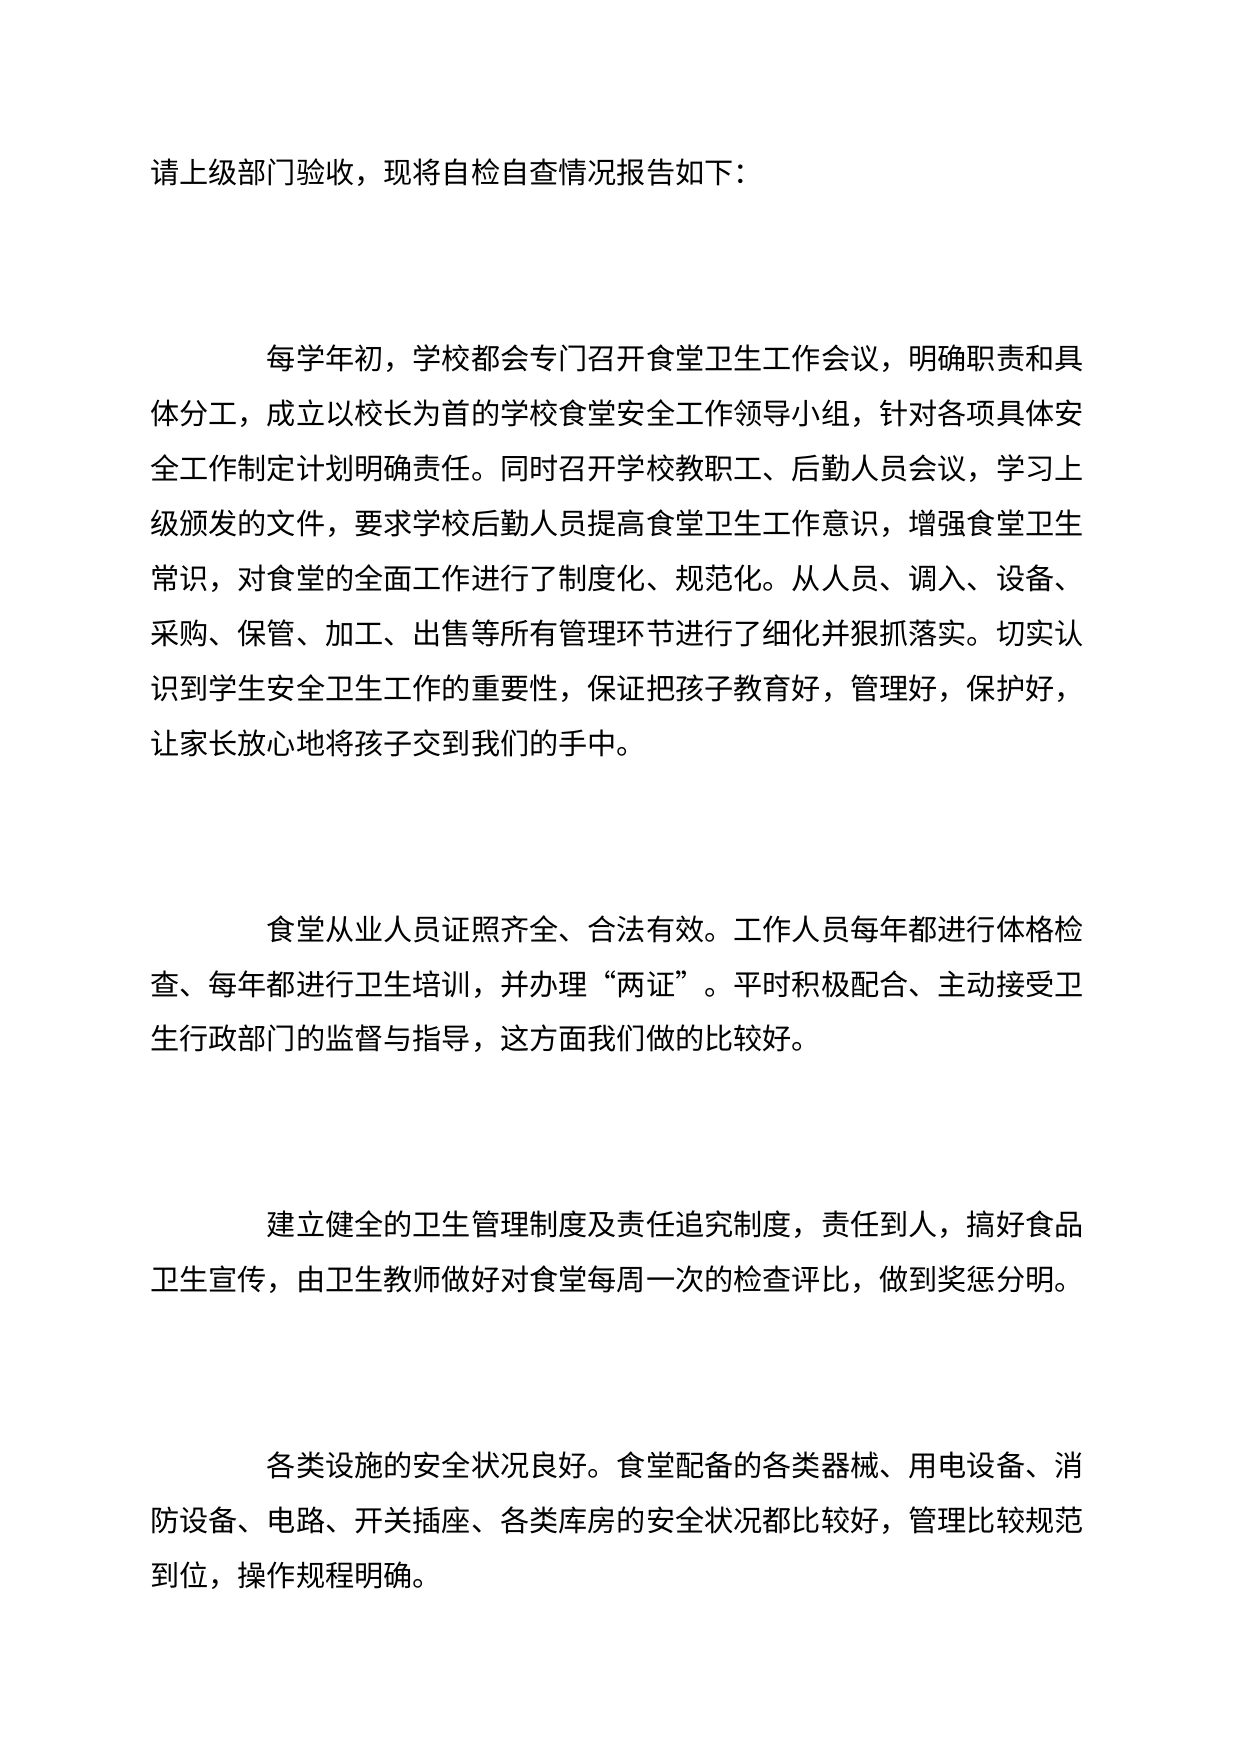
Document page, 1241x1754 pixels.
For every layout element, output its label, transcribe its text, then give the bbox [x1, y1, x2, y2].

text 食堂从业人员证照齐全、合法有效。工作人员每年都进行体格检查、每年都进行卫生培训，并办理“两证”。平时积极配合、主动接受卫生行政部门的监督与指导，这方面我们做的比较好。 [150, 906, 1090, 1058]
text 建立健全的卫生管理制度及责任追究制度，责任到人，搞好食品卫生宣传，由卫生教师做好对食堂每周一次的检查评比，做到奖惩分明。 [150, 1202, 1090, 1299]
text 各类设施的安全状况良好。食堂配备的各类器械、用电设备、消防设备、电路、开关插座、各类库房的安全状况都比较好，管理比较规范到位，操作规程明确。 [150, 1443, 1090, 1595]
text 每学年初，学校都会专门召开食堂卫生工作会议，明确职责和具体分工，成立以校长为首的学校食堂安全工作领导小组，针对各项具体安全工作制定计划明确责任。同时召开学校教职工、后勤人员会议，学习上级颁发的文件，要求学校后勤人员提高食堂卫生工作意识，增强食堂卫生常识，对食堂的全面工作进行了制度化、规范化。从人员、调入、设备、采购、保管、加工、出售等所有管理环节进行了细化并狠抓落实。切实认识到学生安全卫生工作的重要性，保证把孩子教育好，管理好，保护好，让家长放心地将孩子交到我们的手中。 [150, 336, 1090, 762]
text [150, 150, 1090, 192]
